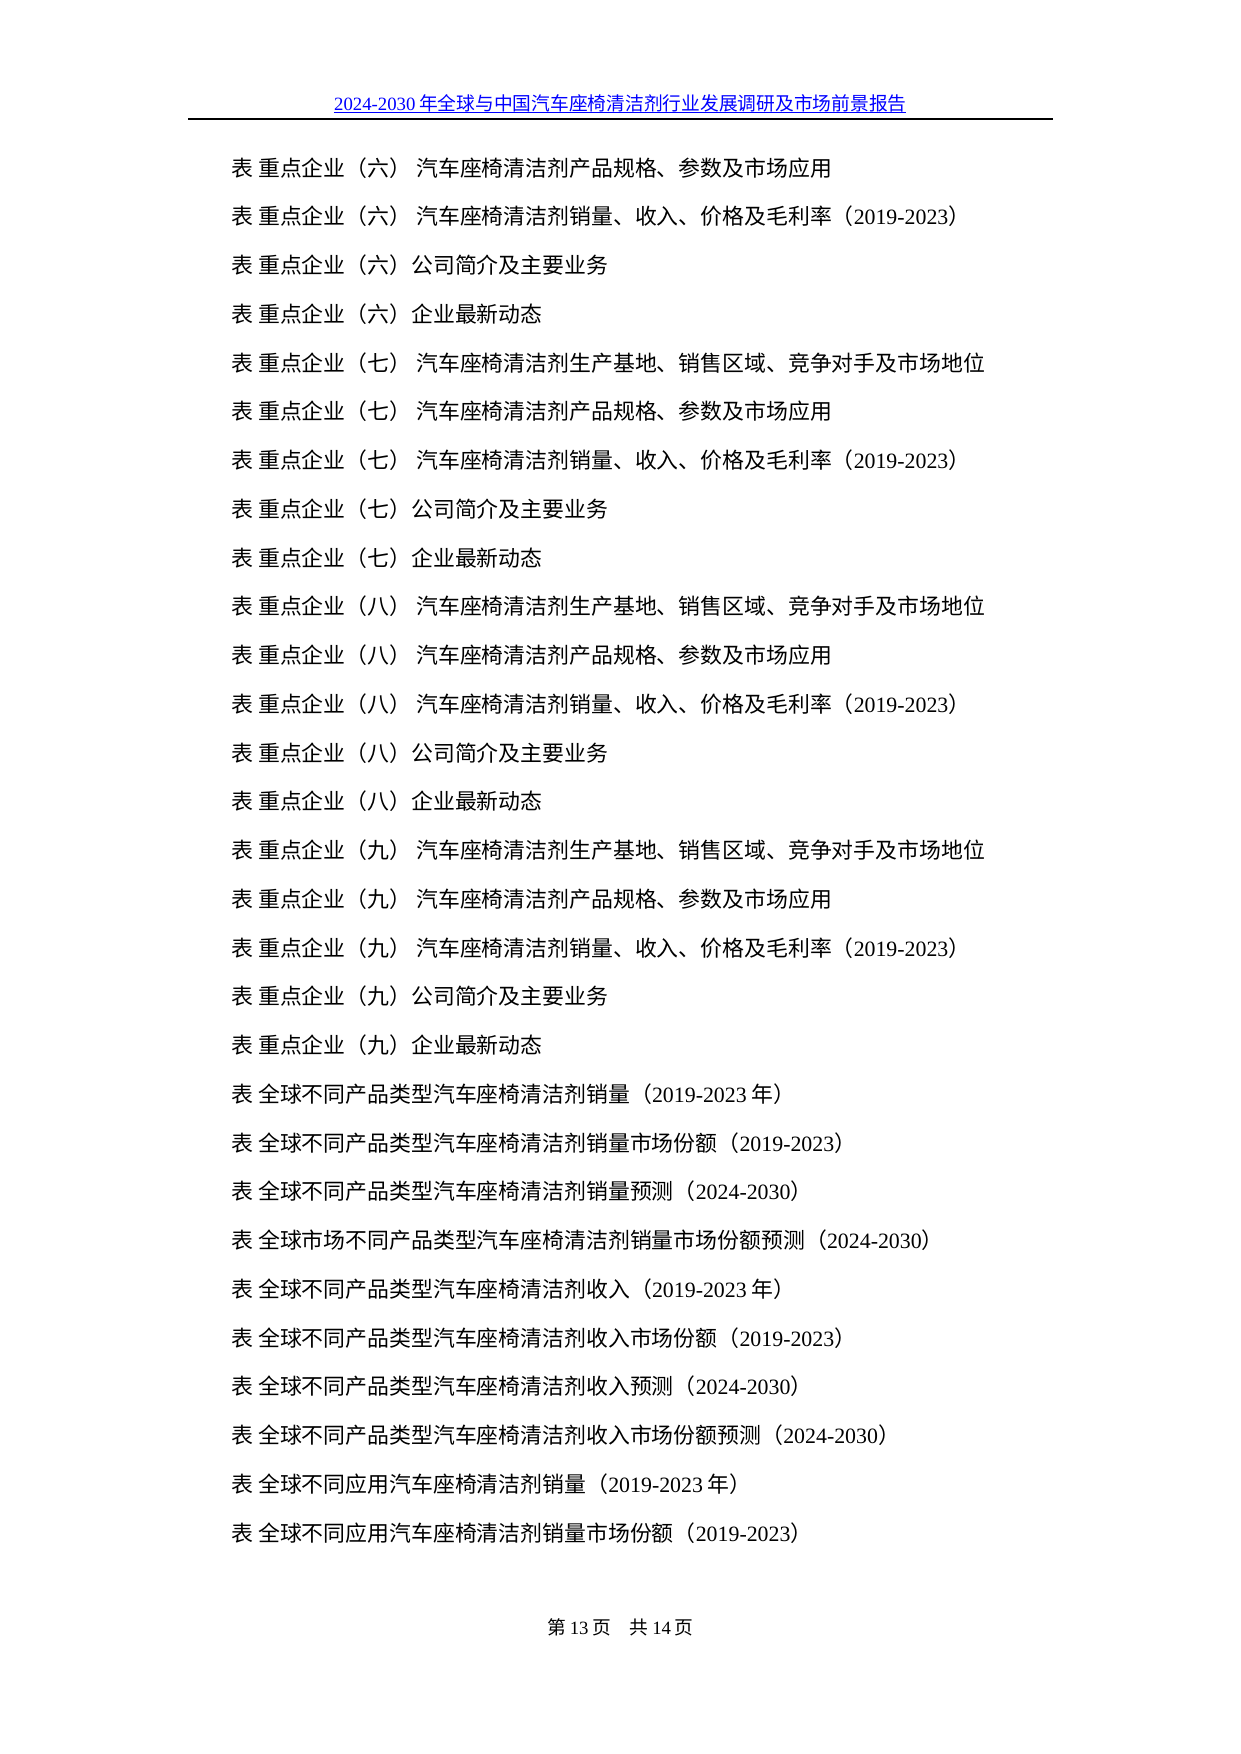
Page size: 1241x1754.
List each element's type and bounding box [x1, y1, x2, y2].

text [187, 150, 1053, 1548]
